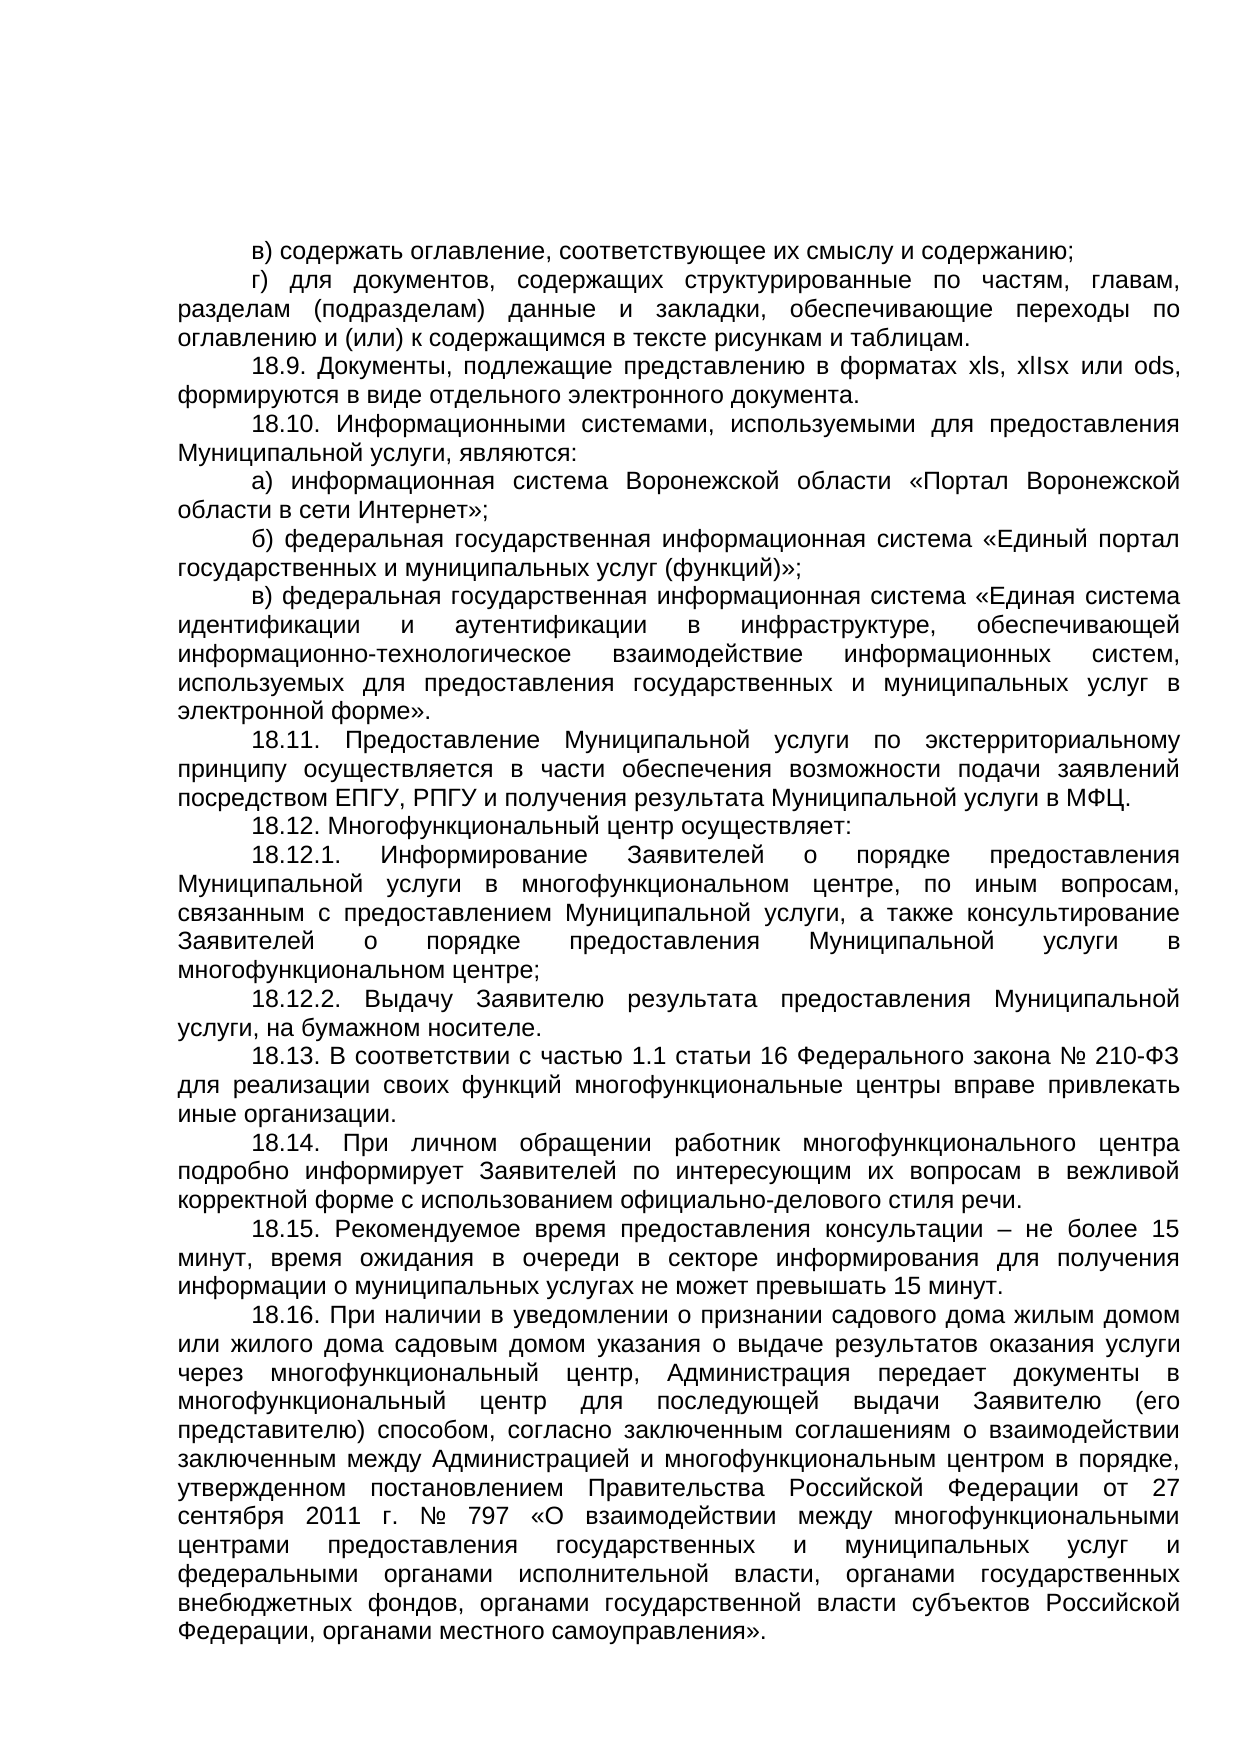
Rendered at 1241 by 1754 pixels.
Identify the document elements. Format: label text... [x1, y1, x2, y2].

text 18.12.1. Информирование Заявителей о порядке предоставления Муниципальной услуги в многофункциональном центре, по иным вопросам, связанным с предоставлением Муниципальной услуги, а также консультирование Заявителей о порядке предоставления Муниципальной услуги в многофункциональном центре; [177, 840, 1181, 984]
text 18.12.2. Выдачу Заявителю результата предоставления Муниципальной услуги, на бумажном носителе. [177, 984, 1181, 1041]
text 18.13. В соответствии с частью 1.1 статьи 16 Федерального закона № 210-ФЗ для реализации своих функций многофункциональные центры вправе привлекать иные организации. [177, 1041, 1181, 1127]
text в) содержать оглавление, соответствующее их смыслу и содержанию; [177, 236, 1181, 265]
text 18.11. Предоставление Муниципальной услуги по экстерриториальному принципу осуществляется в части обеспечения возможности подачи заявлений посредством ЕПГУ, РПГУ и получения результата Муниципальной услуги в МФЦ. [177, 725, 1181, 811]
text 18.9. Документы, подлежащие представлению в форматах xls, xlIsx или ods, формируются в виде отдельного электронного документа. [177, 351, 1181, 409]
text 18.15. Рекомендуемое время предоставления консультации – не более 15 минут, время ожидания в очереди в секторе информирования для получения информации о муниципальных услугах не может превышать 15 минут. [177, 1214, 1181, 1300]
text 18.12. Многофункциональный центр осуществляет: [177, 811, 1181, 840]
text 18.14. При личном обращении работник многофункционального центра подробно информирует Заявителей по интересующим их вопросам в вежливой корректной форме с использованием официально-делового стиля речи. [177, 1127, 1181, 1214]
text 18.10. Информационными системами, используемыми для предоставления Муниципальной услуги, являются: [177, 409, 1181, 466]
text 18.16. При наличии в уведомлении о признании садового дома жилым домом или жилого дома садовым домом указания о выдаче результатов оказания услуги через многофункциональный центр, Администрация передает документы в многофункциональный центр для последующей выдачи Заявителю (его представителю) способом, согласно заключенным соглашениям о взаимодействии заключенным между Администрацией и многофункциональным центром в порядке, утвержденном постановлением Правительства Российской Федерации от 27 сентября 2011 г. № 797 «О взаимодействии между многофункциональными центрами предоставления государственных и муниципальных услуг и федеральными органами исполнительной власти, органами государственных внебюджетных фондов, органами государственной власти субъектов Российской Федерации, органами местного самоуправления». [177, 1300, 1181, 1645]
text г) для документов, содержащих структурированные по частям, главам, разделам (подразделам) данные и закладки, обеспечивающие переходы по оглавлению и (или) к содержащимся в тексте рисункам и таблицам. [177, 265, 1181, 351]
text а) информационная система Воронежской области «Портал Воронежской области в сети Интернет»; [177, 466, 1181, 524]
text б) федеральная государственная информационная система «Единый портал государственных и муниципальных услуг (функций)»; [177, 524, 1181, 581]
text в) федеральная государственная информационная система «Единая система идентификации и аутентификации в инфраструктуре, обеспечивающей информационно-технологическое взаимодействие информационных систем, используемых для предоставления государственных и муниципальных услуг в электронной форме». [177, 581, 1181, 725]
